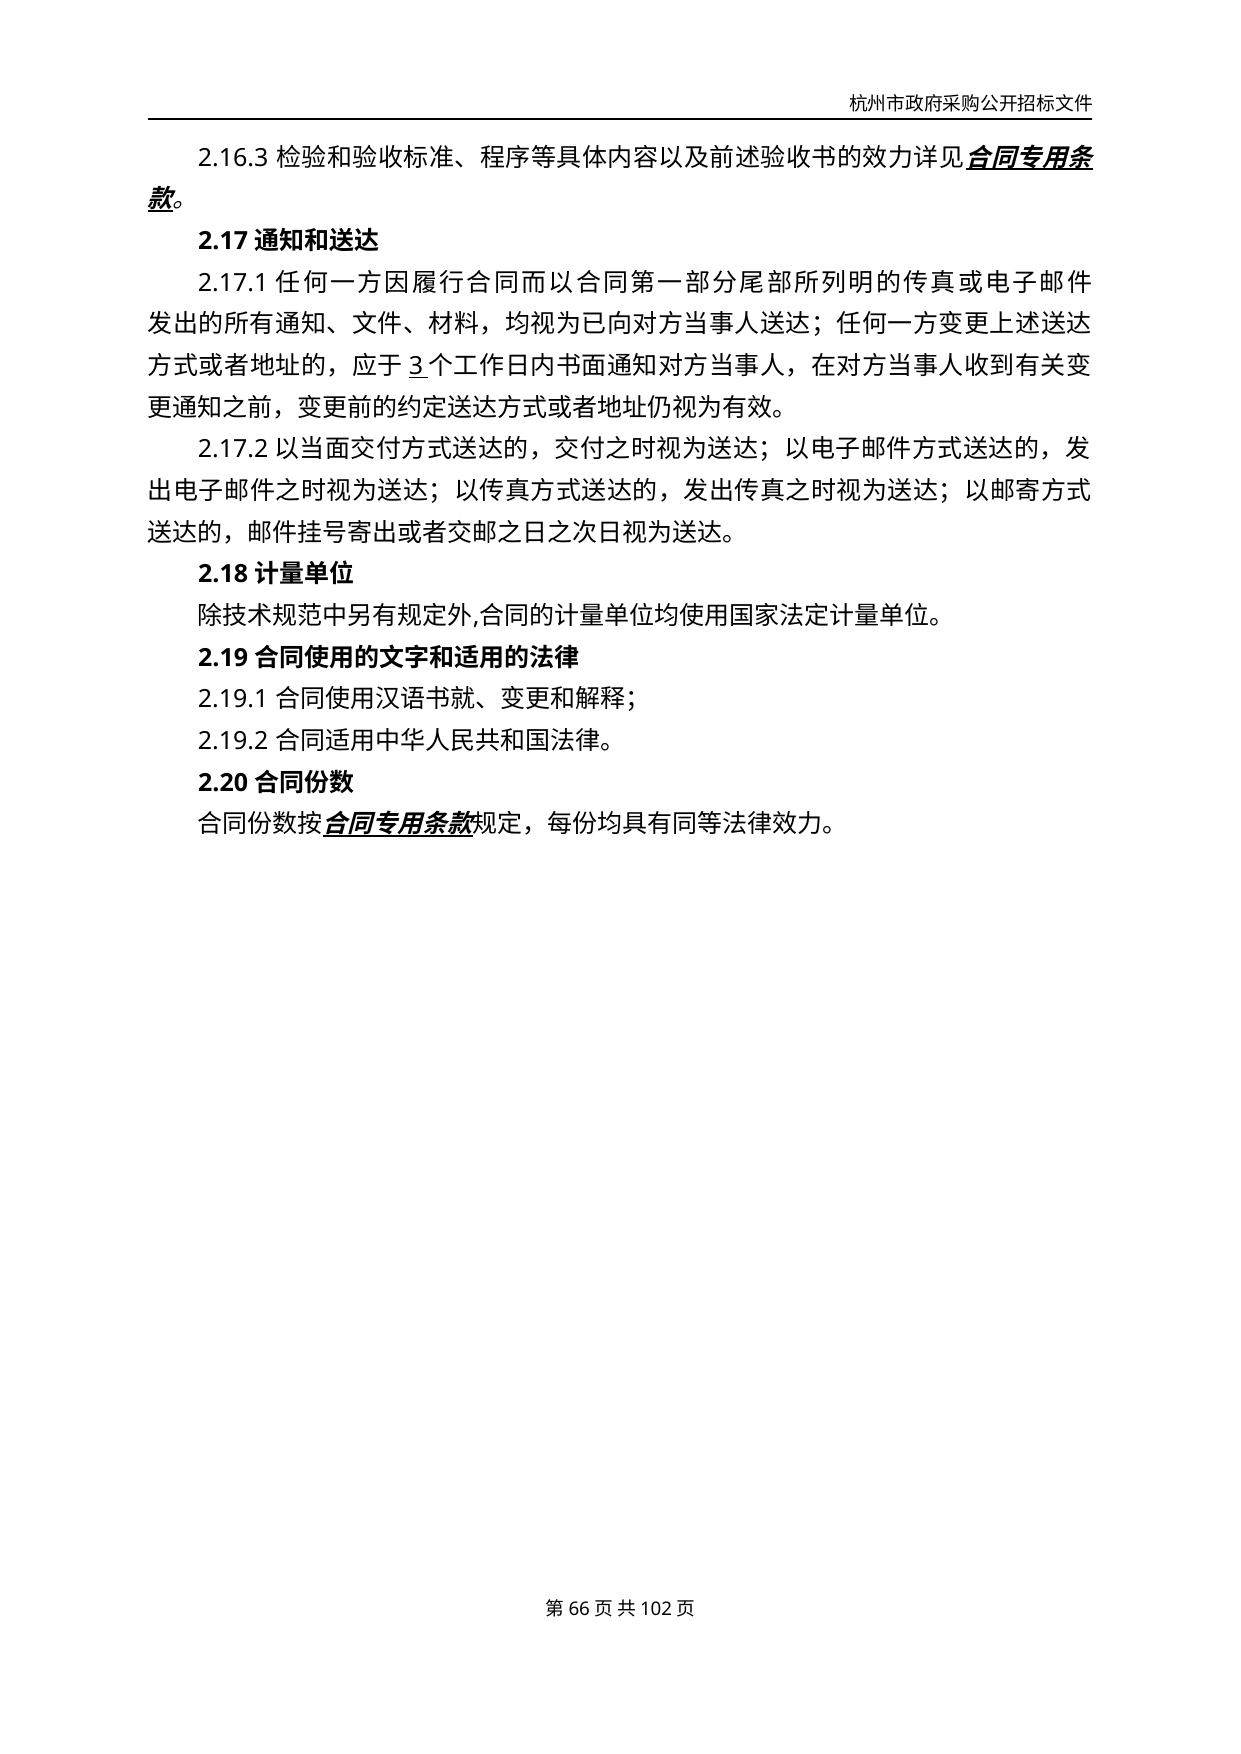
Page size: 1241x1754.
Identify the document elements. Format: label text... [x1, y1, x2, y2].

text 2.17.2以当面交付方式送达的，交付之时视为送达；以电子邮件方式送达的，发出电子邮件之时视为送达；以传真方式送达的，发出传真之时视为送达；以邮寄方式送达的，邮件挂号寄出或者交邮之日之次日视为送达。 [148, 424, 1092, 549]
text 2.19.1 合同使用汉语书就、变更和解释； [148, 674, 1092, 716]
text 合同份数按合同专用条款规定，每份均具有同等法律效力。 [148, 799, 1092, 841]
text 2.17.1任何一方因履行合同而以合同第一部分尾部所列明的传真或电子邮件 发出的所有通知、文件、材料，均视为已向对方当事人送达；任何一方变更上述送达方式或者地址的，应于3个工作日内书面通知对方当事人，在对方当事人收到有关变更通知之前，变更前的约定送达方式或者地址仍视为有效。 [148, 258, 1092, 424]
text 2.17 通知和送达 [148, 216, 1092, 258]
text 2.16.3 检验和验收标准、程序等具体内容以及前述验收书的效力详见合同专用条款。 [148, 133, 1092, 216]
text 2.19 合同使用的文字和适用的法律 [148, 633, 1092, 674]
text 除技术规范中另有规定外,合同的计量单位均使用国家法定计量单位。 [148, 591, 1092, 633]
text 2.19.2 合同适用中华人民共和国法律。 [148, 716, 1092, 758]
text 2.20 合同份数 [148, 758, 1092, 799]
text 2.18 计量单位 [148, 549, 1092, 591]
